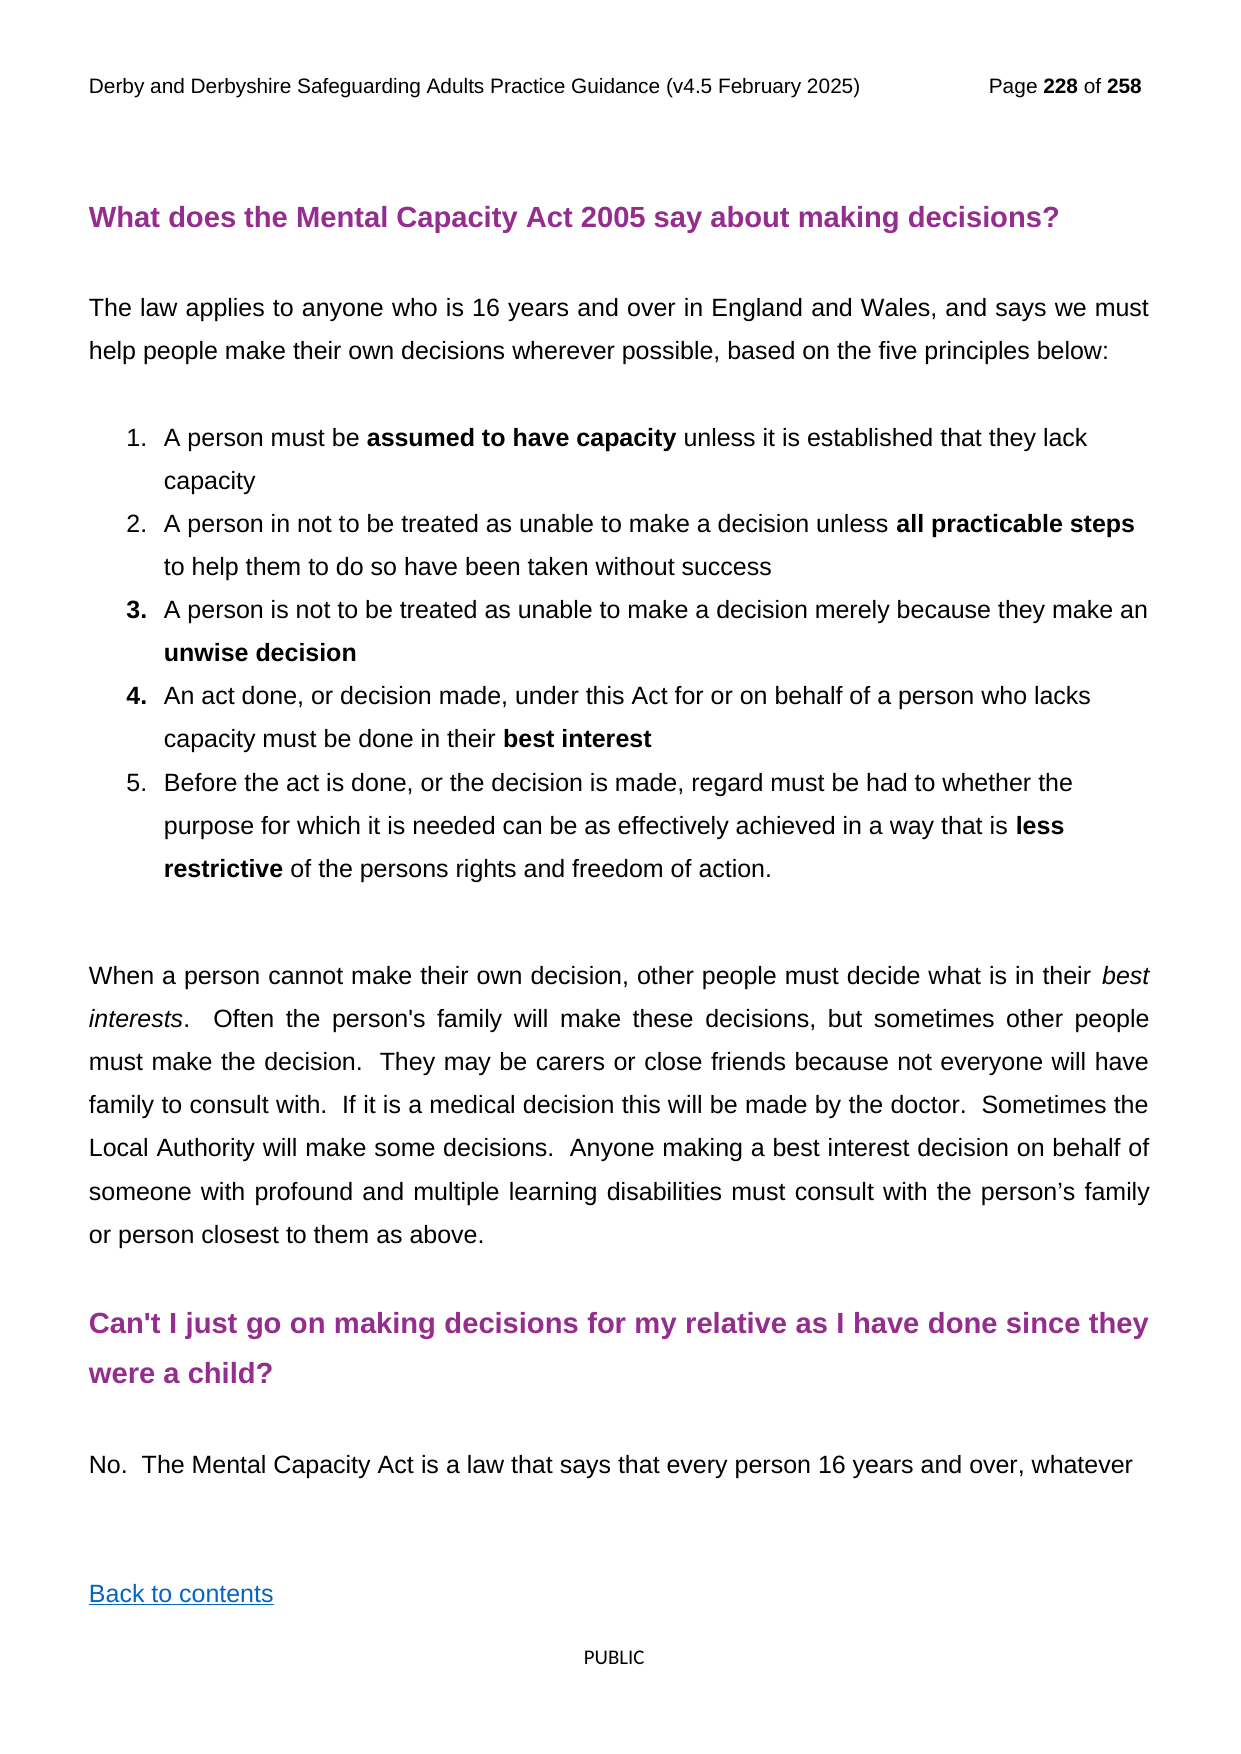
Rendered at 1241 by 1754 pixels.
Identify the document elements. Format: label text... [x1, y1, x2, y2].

text When a person cannot make their own decision, other people must decide what is in their best interests. Often the person's family will make these decisions, but sometimes other people must make the decision. They may be carers or close friends because not everyone will have family to consult with. If it is a medical decision this will be made by the doctor. Sometimes the Local Authority will make some decisions. Anyone making a best interest decision on behalf of someone with profound and multiple learning disabilities must consult with the person’s family or person closest to them as above. [89, 961, 1152, 1248]
list Before the act is done, or the decision is made, regard must be had to whether the purpose for which it is needed can be as effectively achieved in a way that is less restrictive of the persons rights and freedom of action. [126, 767, 1152, 882]
list A person is not to be treated as unable to make a decision merely because they make an unwise decision [126, 595, 1152, 667]
text Back to contents [89, 1579, 1152, 1608]
subtitle What does the Mental Capacity Act 2005 say about making decisions? [89, 200, 1152, 233]
subtitle Can't I just go on making decisions for my relative as I have done since they were a child? [89, 1306, 1152, 1390]
text The law applies to anyone who is 16 years and over in England and Wales, and says we must help people make their own decisions wherever possible, based on the five principles below: [89, 293, 1152, 365]
list An act done, or decision made, under this Act for or on behalf of a person who lacks capacity must be done in their best interest [126, 681, 1152, 753]
list A person in not to be treated as unable to make a decision unless all practicable steps to help them to do so have been taken without success [126, 509, 1152, 581]
list A person must be assumed to have capacity unless it is established that they lack capacity [126, 422, 1152, 494]
text No. The Mental Capacity Act is a law that says that every person 16 years and over, whatever [89, 1449, 1152, 1478]
